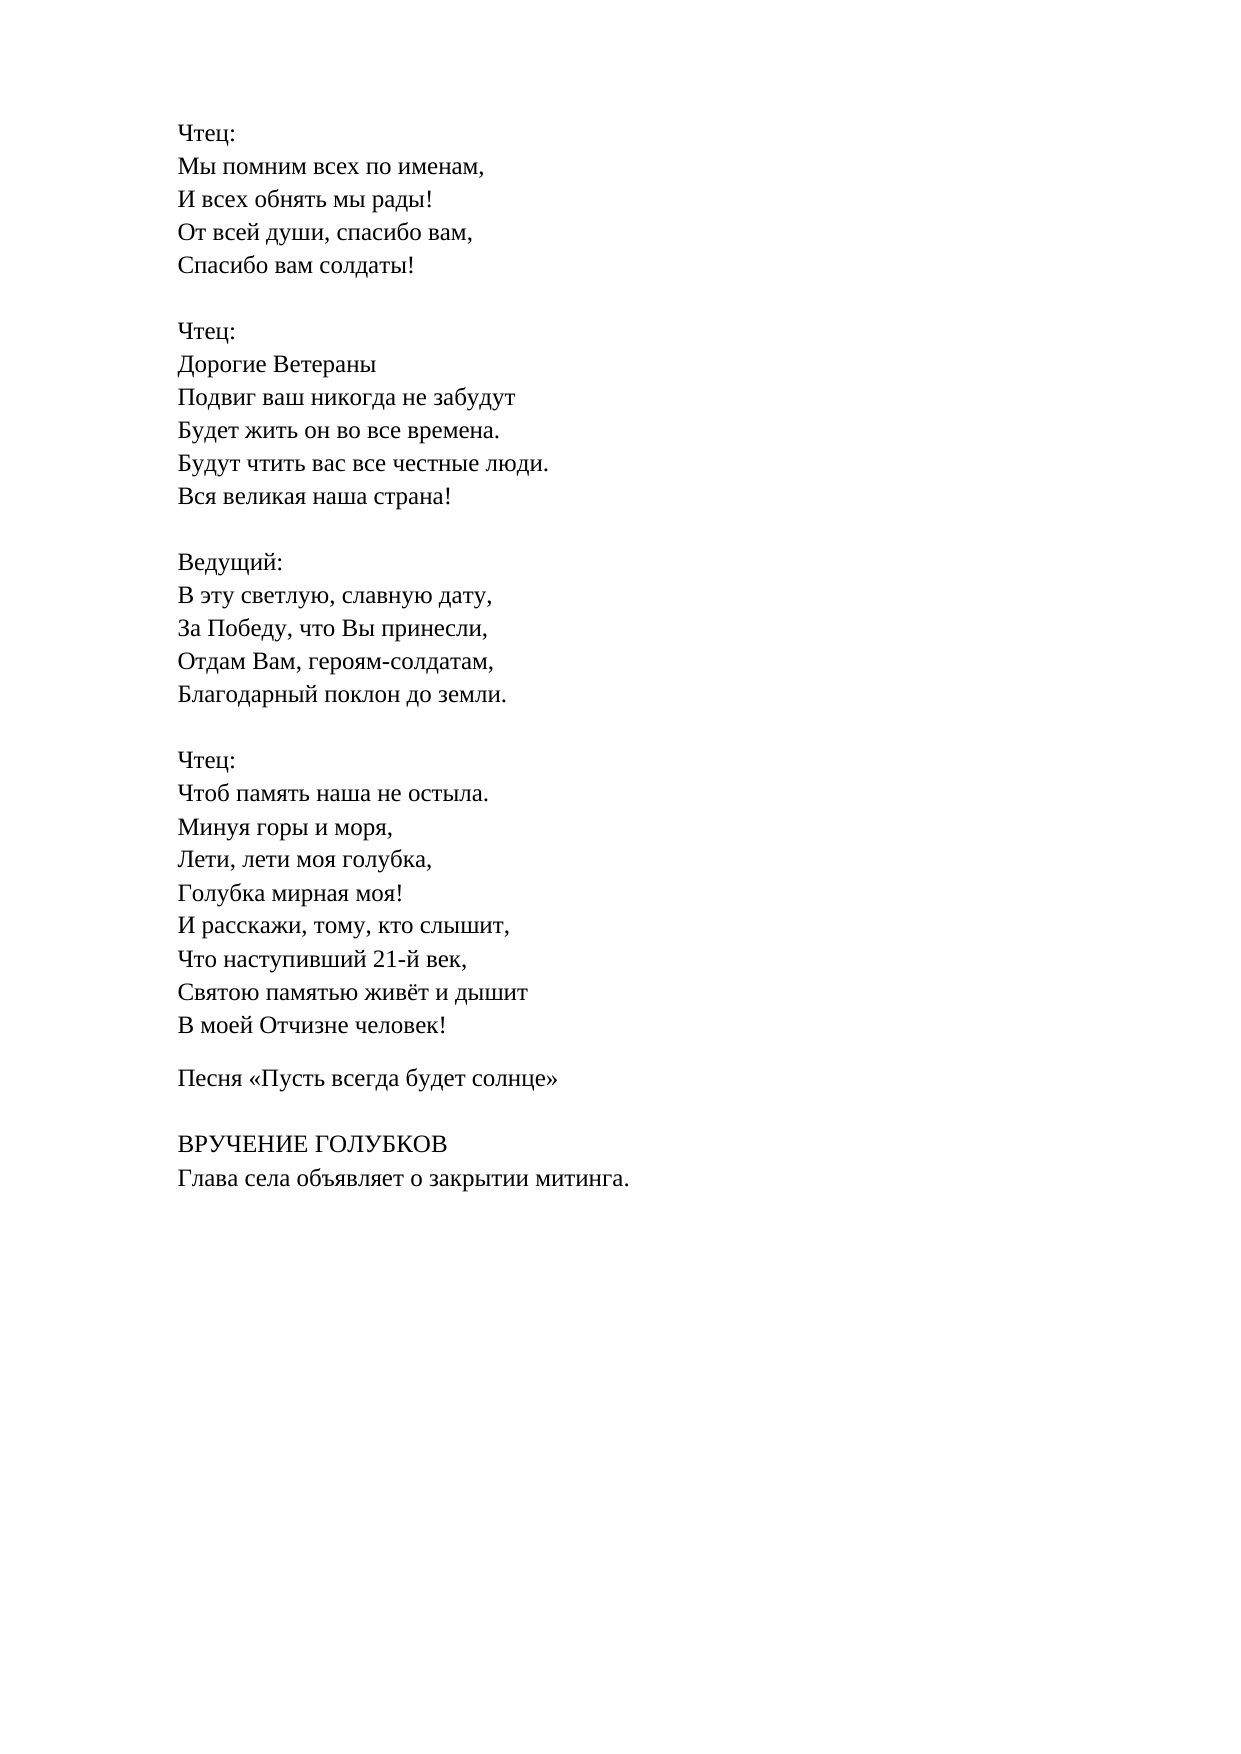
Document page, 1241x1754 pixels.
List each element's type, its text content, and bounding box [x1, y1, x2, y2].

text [177, 118, 1152, 1038]
text Песня «Пусть всегда будет солнце» ВРУЧЕНИЕ ГОЛУБКОВ Глава села объявляет о закрытии митинга. [177, 1063, 1152, 1191]
